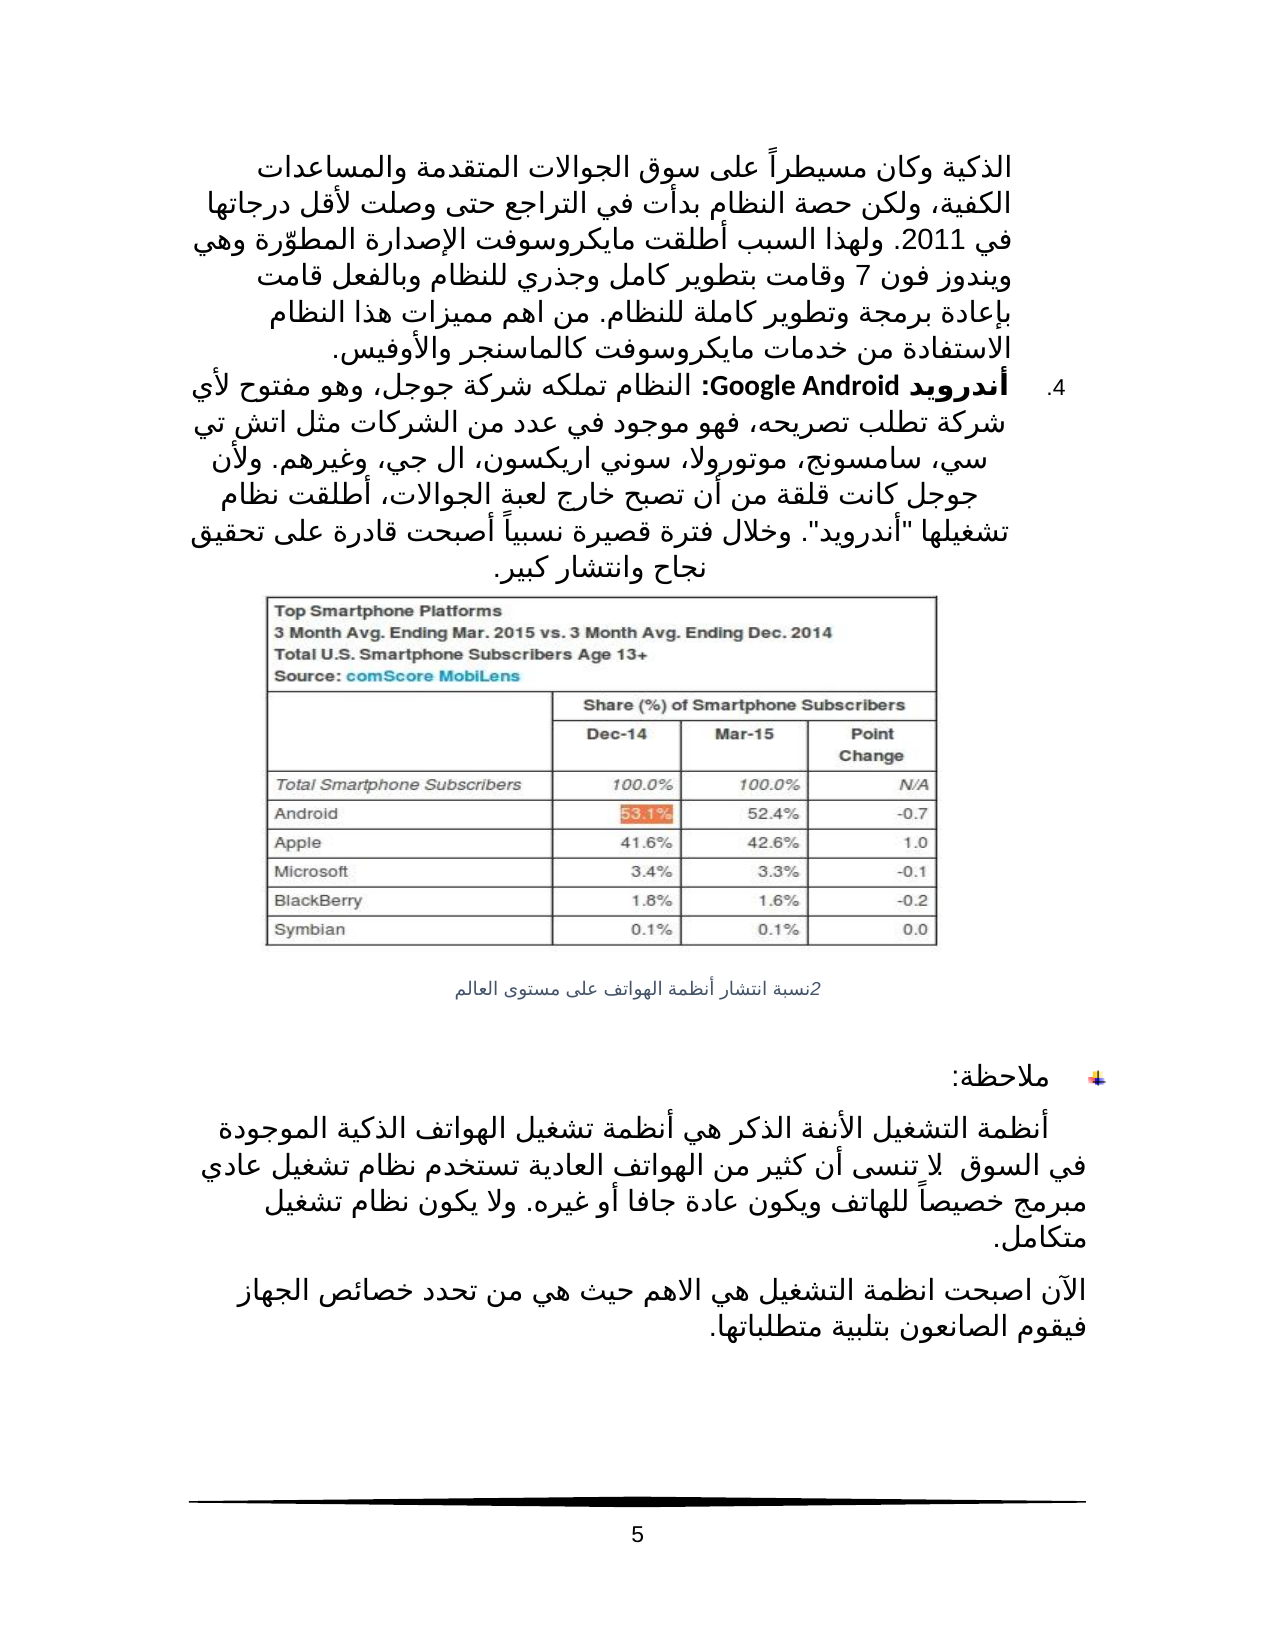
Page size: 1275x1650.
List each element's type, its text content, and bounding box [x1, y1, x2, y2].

text أنظمة التشغيل الأنفة الذكر هي أنظمة تشغيل الهواتف الذكية الموجودة في السوق. لا تنسى أن كثير من الهواتف العادية تستخدم نظام تشغيل عادي مبرمج خصيصاً للهاتف ويكون عادة جافا أو غيره. ولا يكون نظام تشغيل متكامل. [187, 1111, 1087, 1253]
text الآن اصبحت انظمة التشغيل هي الاهم حيث هي من تحدد خصائص الجهاز فيقوم الصانعون بتلبية متطلباتها. [187, 1273, 1087, 1342]
list ملاحظة: [187, 1058, 1087, 1092]
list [187, 150, 1050, 364]
picture [249, 585, 951, 959]
text 2نسبة انتشار أنظمة الهواتف على مستوى العالم [187, 978, 1087, 999]
picture [1088, 1069, 1106, 1086]
